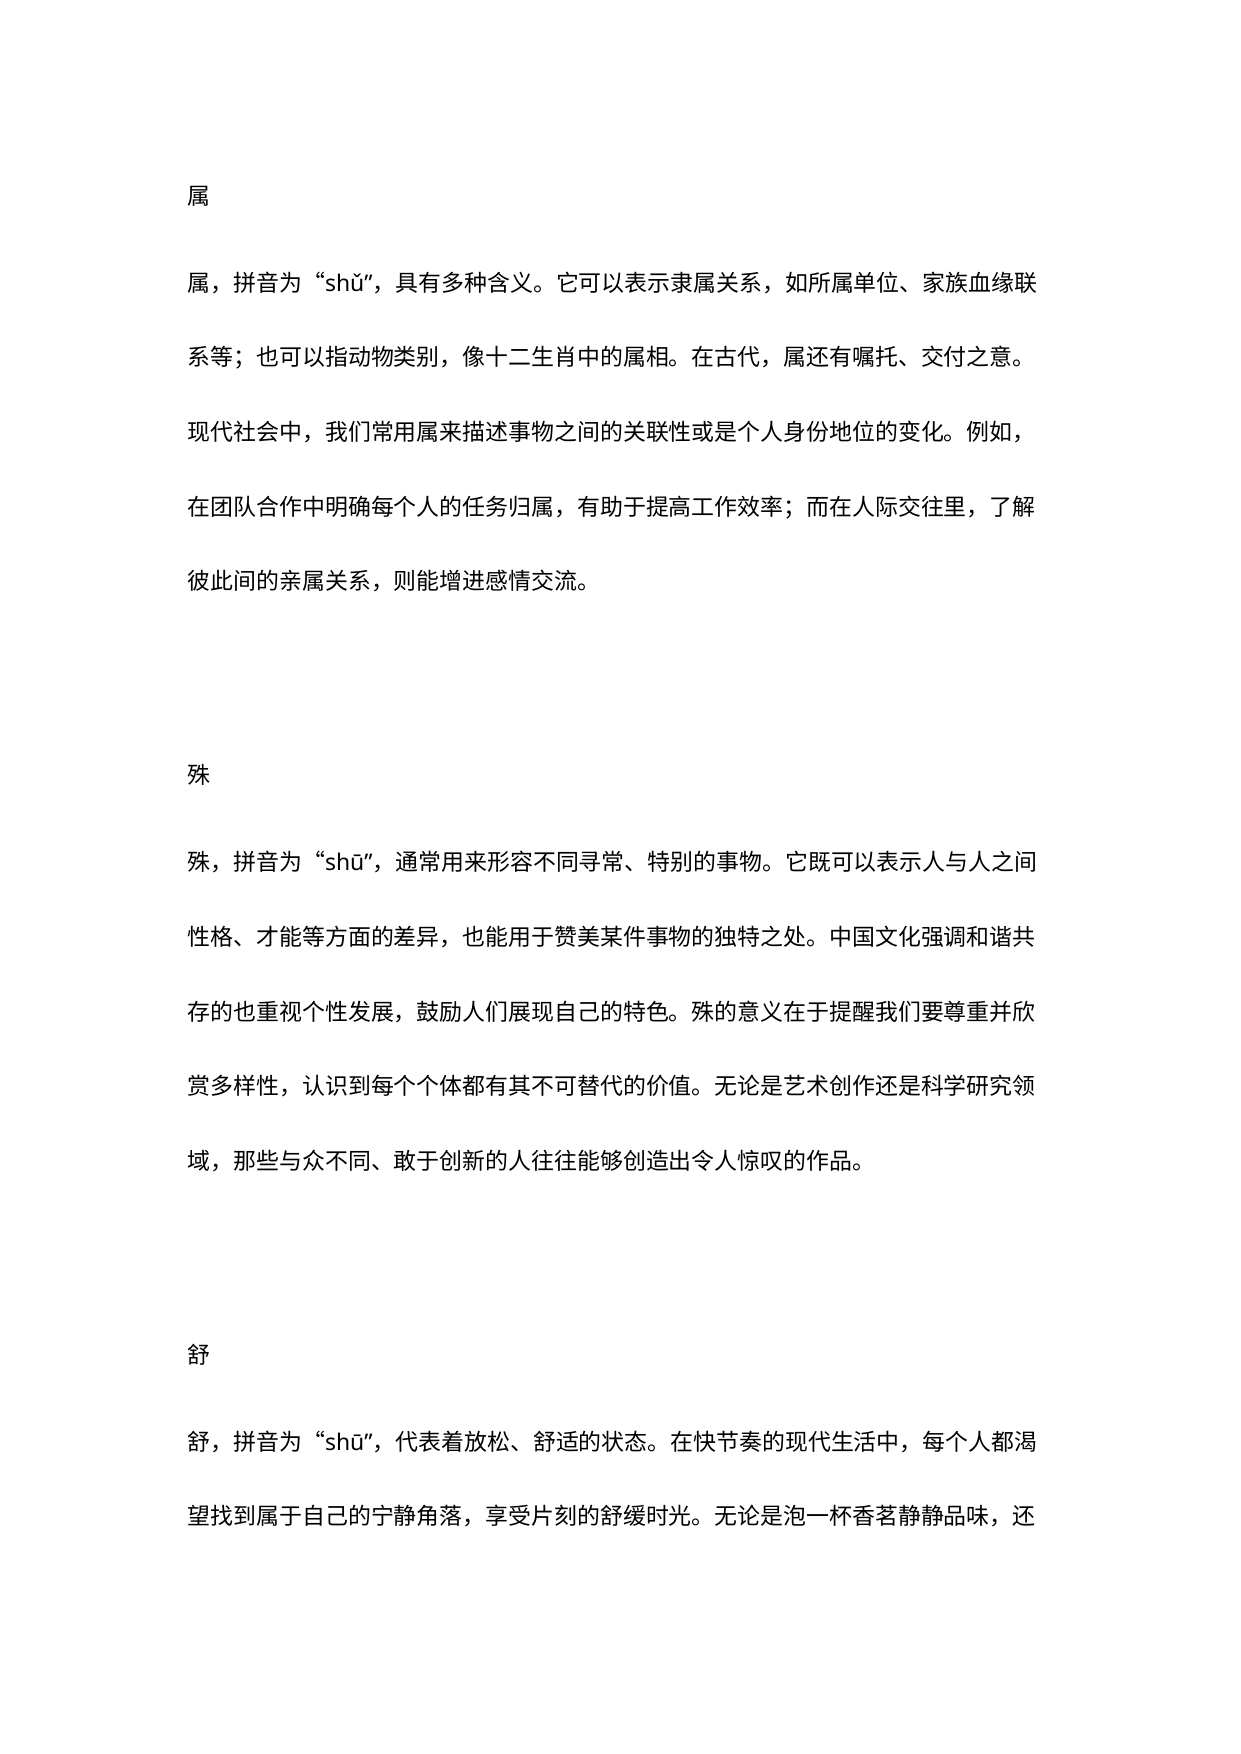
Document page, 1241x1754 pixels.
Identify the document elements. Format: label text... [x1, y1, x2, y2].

text 属 [187, 162, 1053, 227]
text 舒 [187, 1321, 1053, 1386]
text 属，拼音为“shǔ”，具有多种含义。它可以表示隶属关系，如所属单位、家族血缘联系等；也可以指动物类别，像十二生肖中的属相。在古代，属还有嘱托、交付之意。现代社会中，我们常用属来描述事物之间的关联性或是个人身份地位的变化。例如，在团队合作中明确每个人的任务归属，有助于提高工作效率；而在人际交往里，了解彼此间的亲属关系，则能增进感情交流。 [187, 248, 1053, 612]
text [187, 1408, 1053, 1547]
text 殊，拼音为“shū”，通常用来形容不同寻常、特别的事物。它既可以表示人与人之间性格、才能等方面的差异，也能用于赞美某件事物的独特之处。中国文化强调和谐共存的也重视个性发展，鼓励人们展现自己的特色。殊的意义在于提醒我们要尊重并欣赏多样性，认识到每个个体都有其不可替代的价值。无论是艺术创作还是科学研究领域，那些与众不同、敢于创新的人往往能够创造出令人惊叹的作品。 [187, 828, 1053, 1192]
text 殊 [187, 742, 1053, 807]
